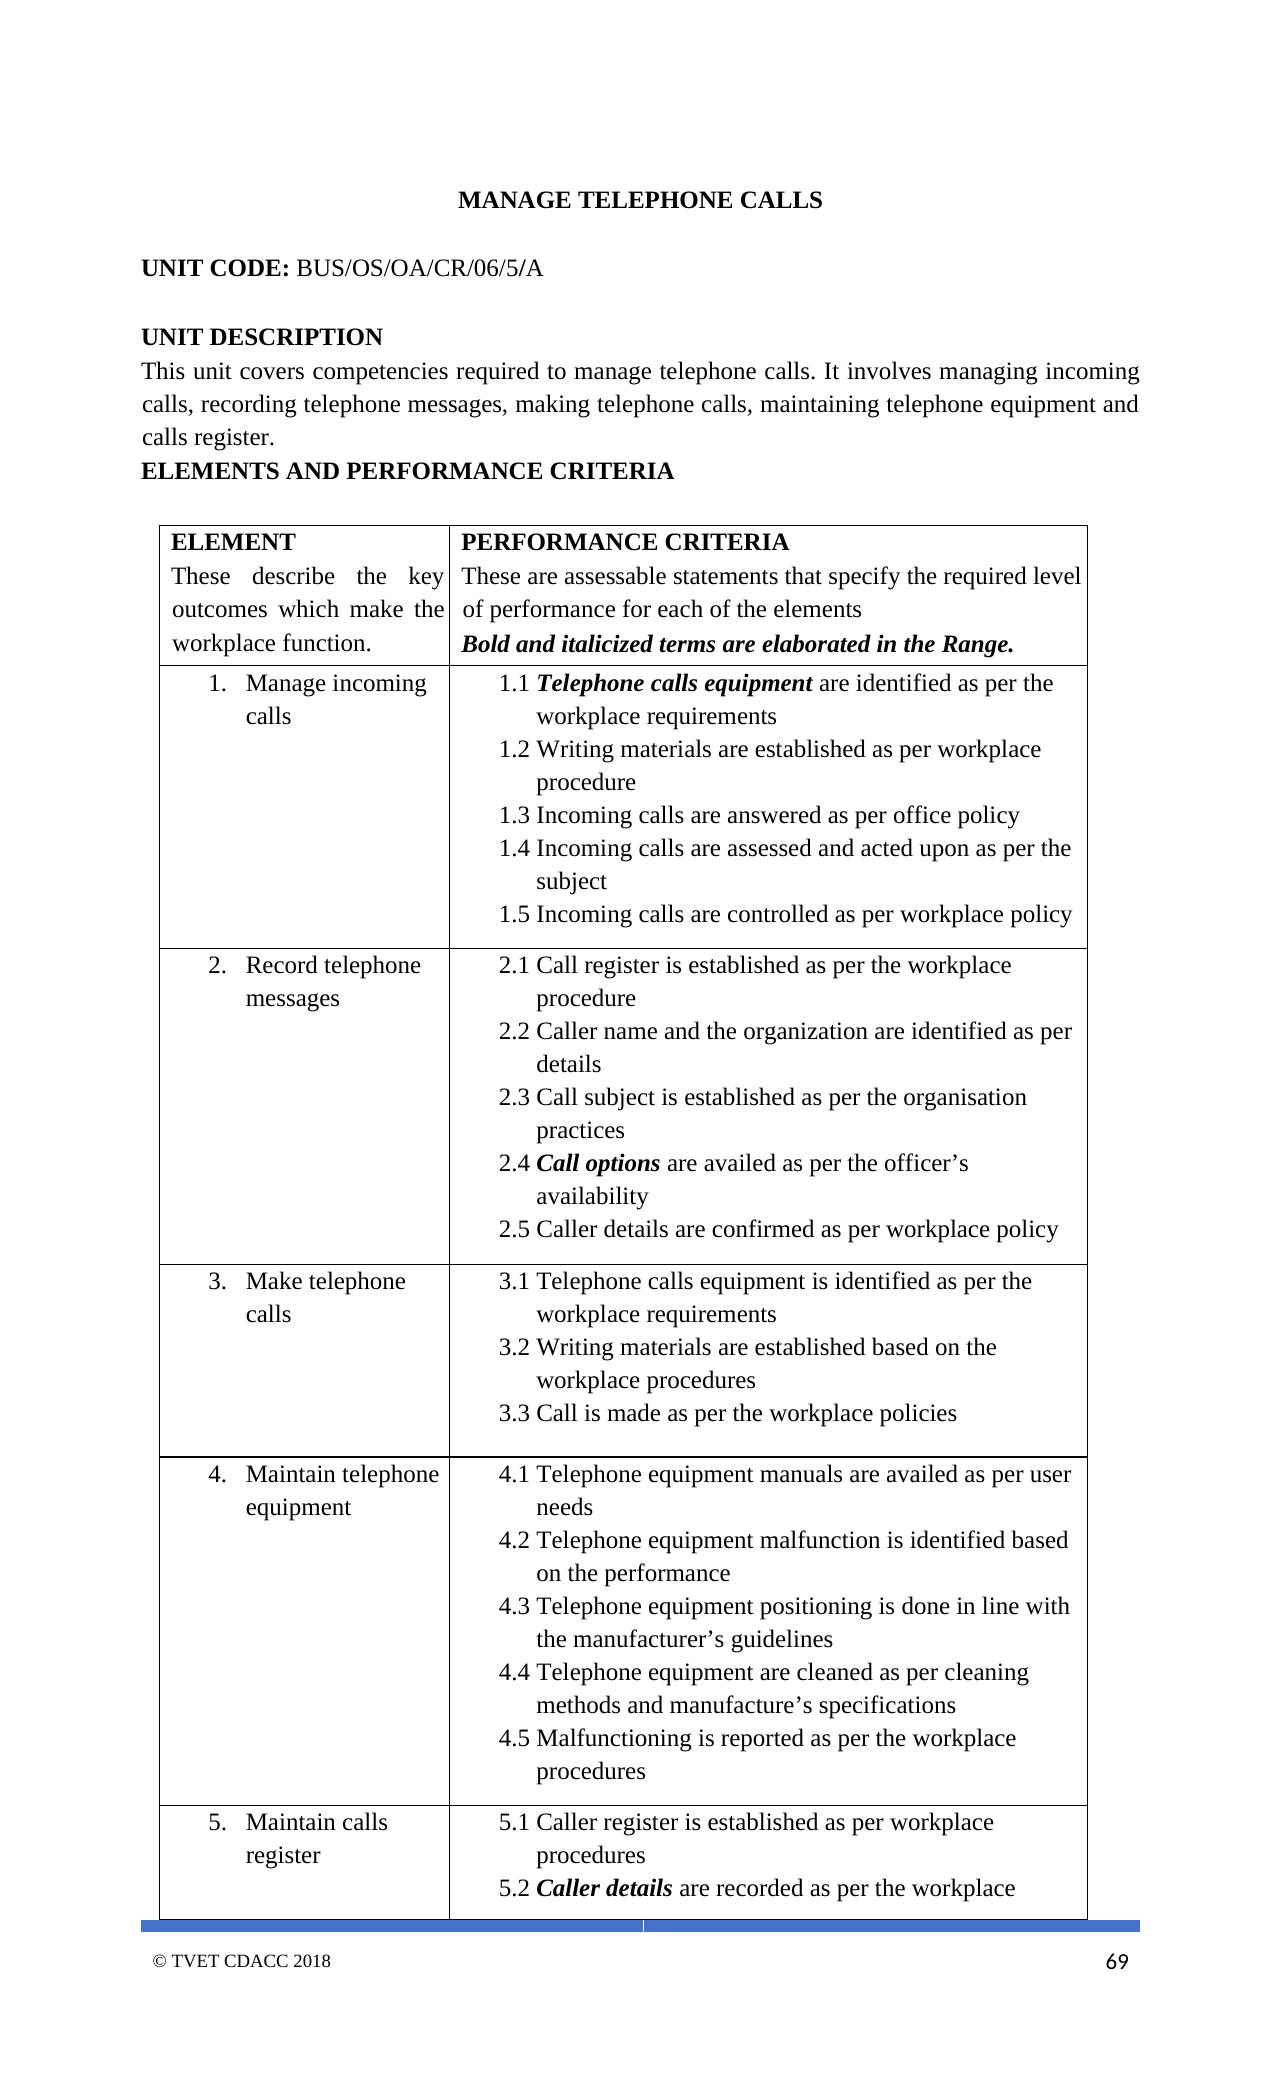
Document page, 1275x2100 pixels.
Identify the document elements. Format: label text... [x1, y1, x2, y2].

table_header ELEMENT These describe the key outcomes which make the workplace function. [160, 526, 449, 665]
table_cell Maintain telephone equipment [160, 1458, 449, 1805]
table_cell Make telephone calls [160, 1265, 449, 1456]
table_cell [160, 1806, 449, 1919]
table_cell Telephone equipment manuals are availed as per user needs Telephone equipment malfunction is identified based on the performance Telephone equipment positioning is done in line with the manufacturer’s guidelines Telephone equipment are cleaned as per cleaning methods and manufacture’s specifications Malfunctioning is reported as per the workplace procedures [450, 1458, 1087, 1805]
text ELEMENTS AND PERFORMANCE CRITERIA [141, 456, 1140, 485]
text UNIT DESCRIPTION [141, 322, 1140, 350]
table_cell Manage incoming calls [160, 666, 449, 948]
text UNIT CODE: BUS/OS/OA/CR/06/5/A [141, 253, 1140, 282]
subtitle MANAGE TELEPHONE CALLS [141, 185, 1140, 213]
text This unit covers competencies required to manage telephone calls. It involves managing incoming calls, recording telephone messages, making telephone calls, maintaining telephone equipment and calls register. [141, 356, 1140, 451]
table_cell Call register is established as per the workplace procedure Caller name and the organization are identified as per details Call subject is established as per the organisation practices Call options are availed as per the officer’s availability Caller details are confirmed as per workplace policy [450, 949, 1087, 1263]
table_cell Telephone calls equipment is identified as per the workplace requirements Writing materials are established based on the workplace procedures Call is made as per the workplace policies [450, 1265, 1087, 1456]
table_cell Record telephone messages [160, 949, 449, 1263]
table_header PERFORMANCE CRITERIA These are assessable statements that specify the required level of performance for each of the elements Bold and italicized terms are elaborated in the Range. [450, 526, 1087, 665]
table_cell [450, 1806, 1087, 1919]
table_cell Telephone calls equipment are identified as per the workplace requirements Writing materials are established as per workplace procedure Incoming calls are answered as per office policy Incoming calls are assessed and acted upon as per the subject Incoming calls are controlled as per workplace policy [450, 666, 1087, 948]
